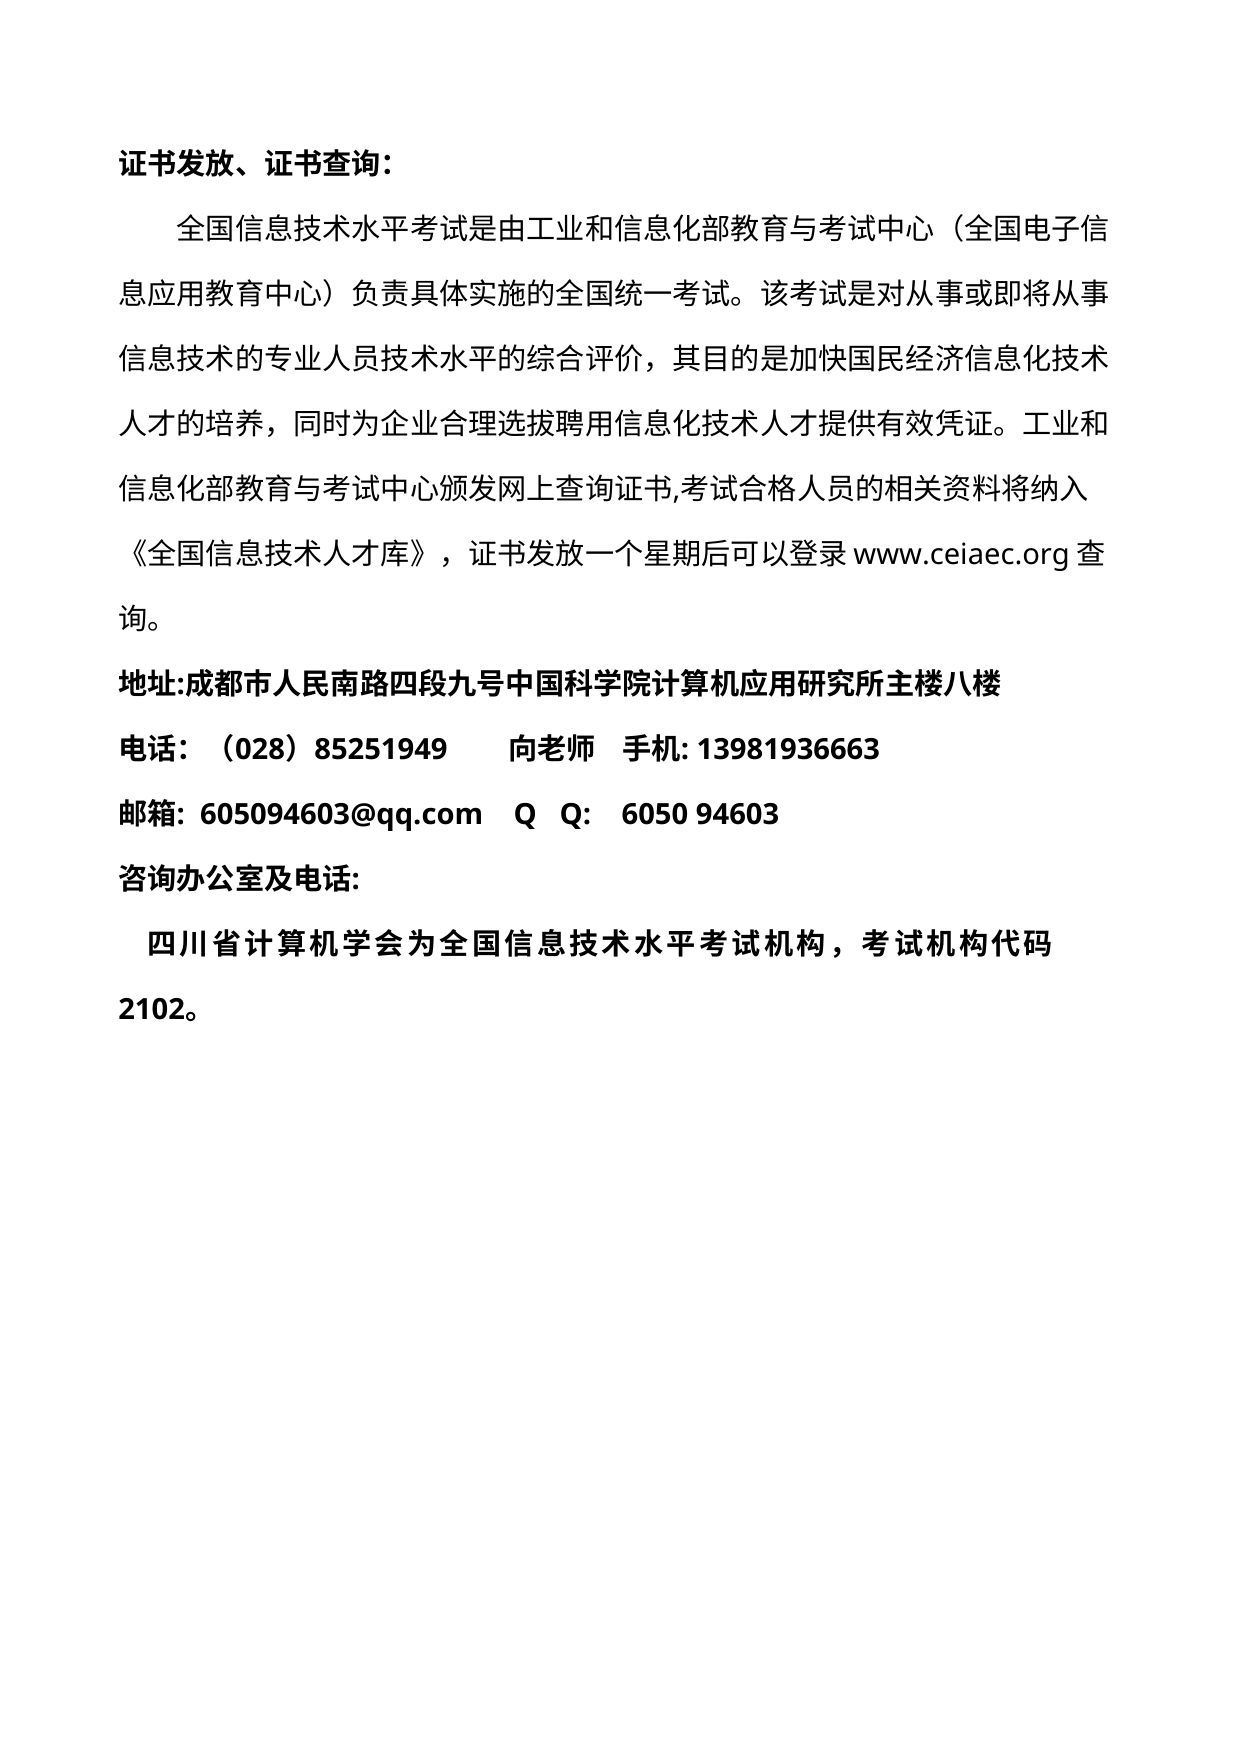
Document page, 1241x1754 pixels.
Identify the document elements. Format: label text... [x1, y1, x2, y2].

text 邮箱: 605094603@qq.com Q Q: 6050 94603 [118, 779, 1055, 844]
text 四川省计算机学会为全国信息技术水平考试机构，考试机构代码2102。 [118, 909, 1055, 1039]
text 地址:成都巿人民南路四段九号中国科学院计算机应用研究所主楼八楼 [118, 649, 1055, 714]
text 电话：（028）85251949 向老师 手机: 13981936663 [118, 714, 1055, 779]
text 证书发放、证书查询： [118, 129, 1122, 194]
text 全国信息技术水平考试是由工业和信息化部教育与考试中心（全国电子信息应用教育中心）负责具体实施的全国统一考试。该考试是对从事或即将从事信息技术的专业人员技术水平的综合评价，其目的是加快国民经济信息化技术人才的培养，同时为企业合理选拔聘用信息化技术人才提供有效凭证。工业和信息化部教育与考试中心颁发网上查询证书,考试合格人员的相关资料将纳入《全国信息技术人才库》，证书发放一个星期后可以登录www.ceiaec.org查询。 [118, 194, 1122, 649]
text 咨询办公室及电话: [118, 844, 1055, 909]
